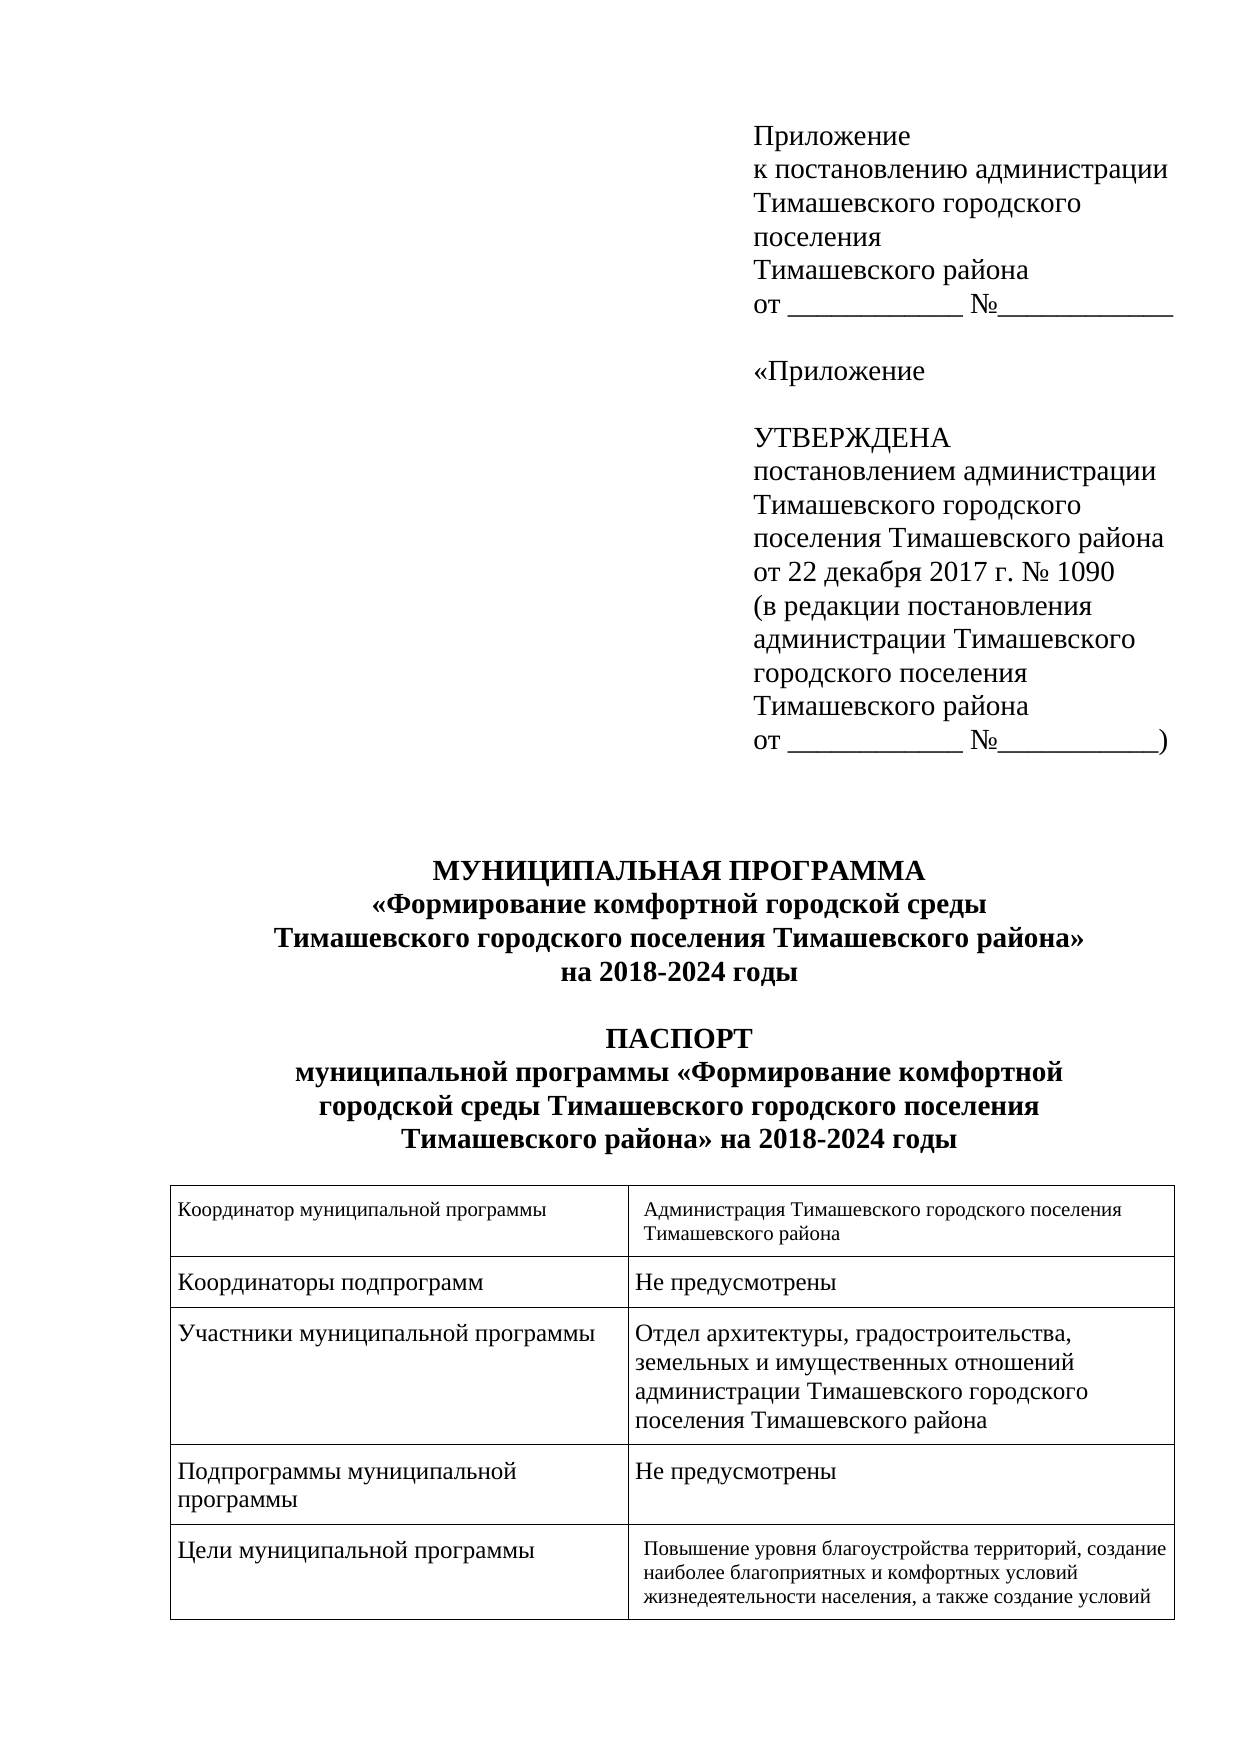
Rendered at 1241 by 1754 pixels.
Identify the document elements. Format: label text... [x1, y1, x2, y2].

text поселения Тимашевского района [753, 521, 1181, 554]
table_cell Участники муниципальной программы [171, 1308, 628, 1444]
text Тимашевского района [753, 252, 1181, 286]
table_cell Отдел архитектуры, градостроительства, земельных и имущественных отношений администрации Тимашевского городского поселения Тимашевского района [629, 1308, 1174, 1444]
text постановлением администрации Тимашевского городского [753, 453, 1181, 521]
text УТВЕРЖДЕНА [753, 420, 1181, 453]
text от ____________ №____________ [753, 286, 1181, 319]
text Тимашевского района» на 2018-2024 годы [177, 1121, 1181, 1155]
table_cell Не предусмотрены [629, 1257, 1174, 1307]
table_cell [629, 1525, 1174, 1618]
text от ____________ №___________) [753, 722, 1181, 755]
text городской среды Тимашевского городского поселения [177, 1088, 1181, 1121]
text Тимашевского городского поселения Тимашевского района» [177, 920, 1181, 954]
text МУНИЦИПАЛЬНАЯ ПРОГРАММА [177, 853, 1181, 887]
text (в редакции постановления администрации Тимашевского городского поселения Тимашевского района [753, 588, 1181, 722]
table_cell Подпрограммы муниципальной программы [171, 1445, 628, 1524]
text ПАСПОРТ [177, 1021, 1181, 1054]
table_header Администрация Тимашевского городского поселения Тимашевского района [629, 1186, 1174, 1256]
text от 22 декабря 2017 г. № 1090 [753, 554, 1181, 588]
text «Формирование комфортной городской среды [177, 887, 1181, 920]
text к постановлению администрации [753, 152, 1181, 185]
text поселения [753, 219, 1181, 252]
text Тимашевского городского [753, 185, 1181, 219]
table_cell Координаторы подпрограмм [171, 1257, 628, 1307]
table_cell Не предусмотрены [629, 1445, 1174, 1524]
text на 2018-2024 годы [177, 954, 1181, 987]
text Приложение [753, 118, 1181, 152]
text «Приложение [753, 353, 1181, 386]
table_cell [171, 1525, 628, 1618]
text муниципальной программы «Формирование комфортной [177, 1054, 1181, 1088]
table_header Координатор муниципальной программы [171, 1186, 628, 1256]
